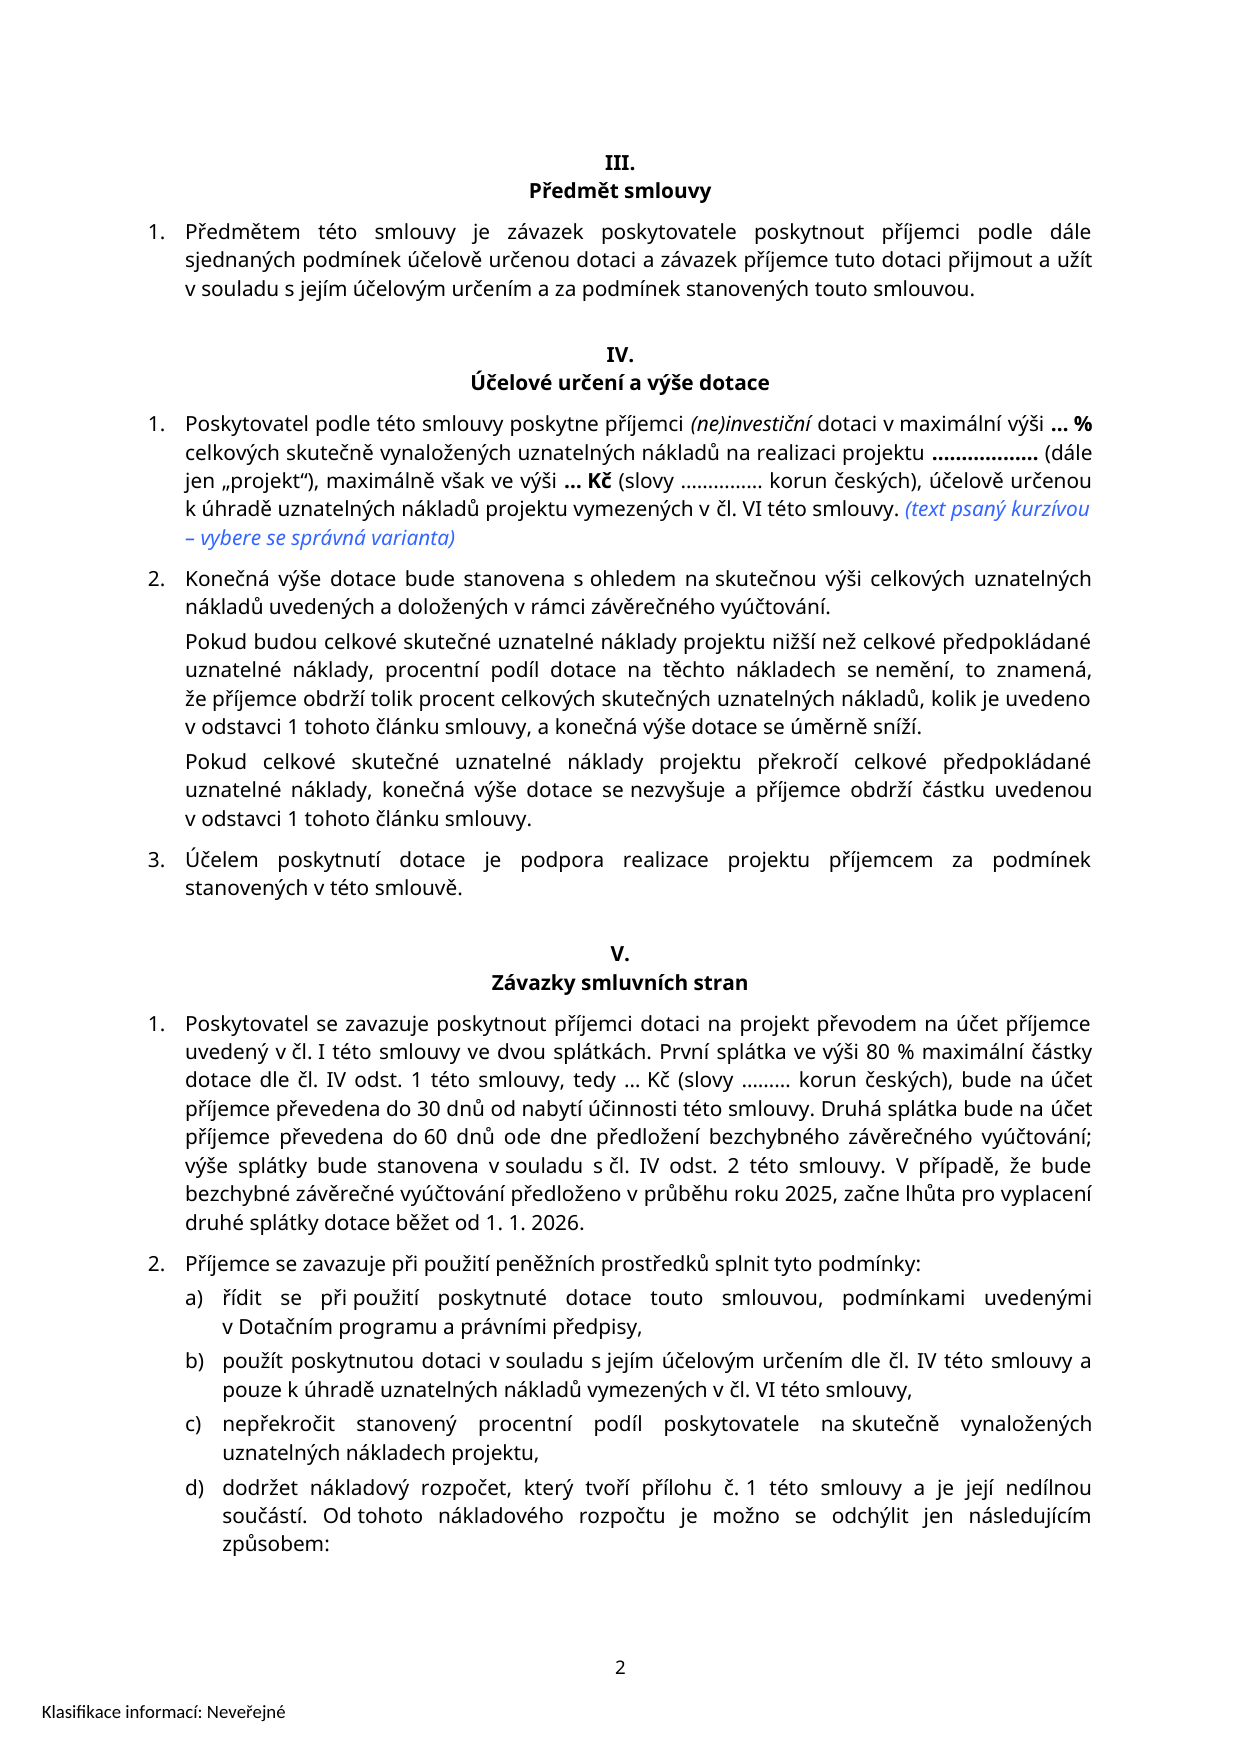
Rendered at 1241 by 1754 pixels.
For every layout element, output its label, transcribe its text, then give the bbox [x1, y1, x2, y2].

list Poskytovatel podle této smlouvy poskytne příjemci (ne)investiční dotaci v maximální výši … % celkových skutečně vynaložených uznatelných nákladů na realizaci projektu ……………… (dále jen „projekt“), maximálně však ve výši … Kč (slovy …………… korun českých), účelově určenou k úhradě uznatelných nákladů projektu vymezených v čl. VI této smlouvy. (text psaný kurzívou – vybere se správná varianta) [148, 409, 1092, 551]
text IV. Účelové určení a výše dotace [148, 340, 1092, 397]
list nepřekročit stanovený procentní podíl poskytovatele na skutečně vynaložených uznatelných nákladech projektu, [185, 1409, 1092, 1466]
list Příjemce se zavazuje při použití peněžních prostředků splnit tyto podmínky: [148, 1249, 1092, 1277]
text V. Závazky smluvních stran [148, 939, 1092, 996]
text Pokud budou celkové skutečné uznatelné náklady projektu nižší než celkové předpokládané uznatelné náklady, procentní podíl dotace na těchto nákladech se nemění, to znamená, že příjemce obdrží tolik procent celkových skutečných uznatelných nákladů, kolik je uvedeno v odstavci 1 tohoto článku smlouvy, a konečná výše dotace se úměrně sníží. [185, 627, 1092, 741]
text Pokud celkové skutečné uznatelné náklady projektu překročí celkové předpokládané uznatelné náklady, konečná výše dotace se nezvyšuje a příjemce obdrží částku uvedenou v odstavci 1 tohoto článku smlouvy. [185, 747, 1092, 832]
list řídit se při použití poskytnuté dotace touto smlouvou, podmínkami uvedenými v Dotačním programu a právními předpisy, [185, 1283, 1092, 1340]
list Předmětem této smlouvy je závazek poskytovatele poskytnout příjemci podle dále sjednaných podmínek účelově určenou dotaci a závazek příjemce tuto dotaci přijmout a užít v souladu s jejím účelovým určením a za podmínek stanovených touto smlouvou. [148, 217, 1092, 302]
list Poskytovatel se zavazuje poskytnout příjemci dotaci na projekt převodem na účet příjemce uvedený v čl. I této smlouvy ve dvou splátkách. První splátka ve výši 80 % maximální částky dotace dle čl. IV odst. 1 této smlouvy, tedy … Kč (slovy ……… korun českých), bude na účet příjemce převedena do 30 dnů od nabytí účinnosti této smlouvy. Druhá splátka bude na účet příjemce převedena do 60 dnů ode dne předložení bezchybného závěrečného vyúčtování; výše splátky bude stanovena v souladu s čl. IV odst. 2 této smlouvy. V případě, že bude bezchybné závěrečné vyúčtování předloženo v průběhu roku 2025, začne lhůta pro vyplacení druhé splátky dotace běžet od 1. 1. 2026. [148, 1009, 1092, 1236]
list dodržet nákladový rozpočet, který tvoří přílohu č. 1 této smlouvy a je její nedílnou součástí. Od tohoto nákladového rozpočtu je možno se odchýlit jen následujícím způsobem: [185, 1473, 1092, 1558]
text III. Předmět smlouvy [148, 148, 1092, 204]
list Konečná výše dotace bude stanovena s ohledem na skutečnou výši celkových uznatelných nákladů uvedených a doložených v rámci závěrečného vyúčtování. [148, 564, 1092, 621]
list použít poskytnutou dotaci v souladu s jejím účelovým určením dle čl. IV této smlouvy a pouze k úhradě uznatelných nákladů vymezených v čl. VI této smlouvy, [185, 1346, 1092, 1403]
list Účelem poskytnutí dotace je podpora realizace projektu příjemcem za podmínek stanovených v této smlouvě. [148, 845, 1092, 902]
